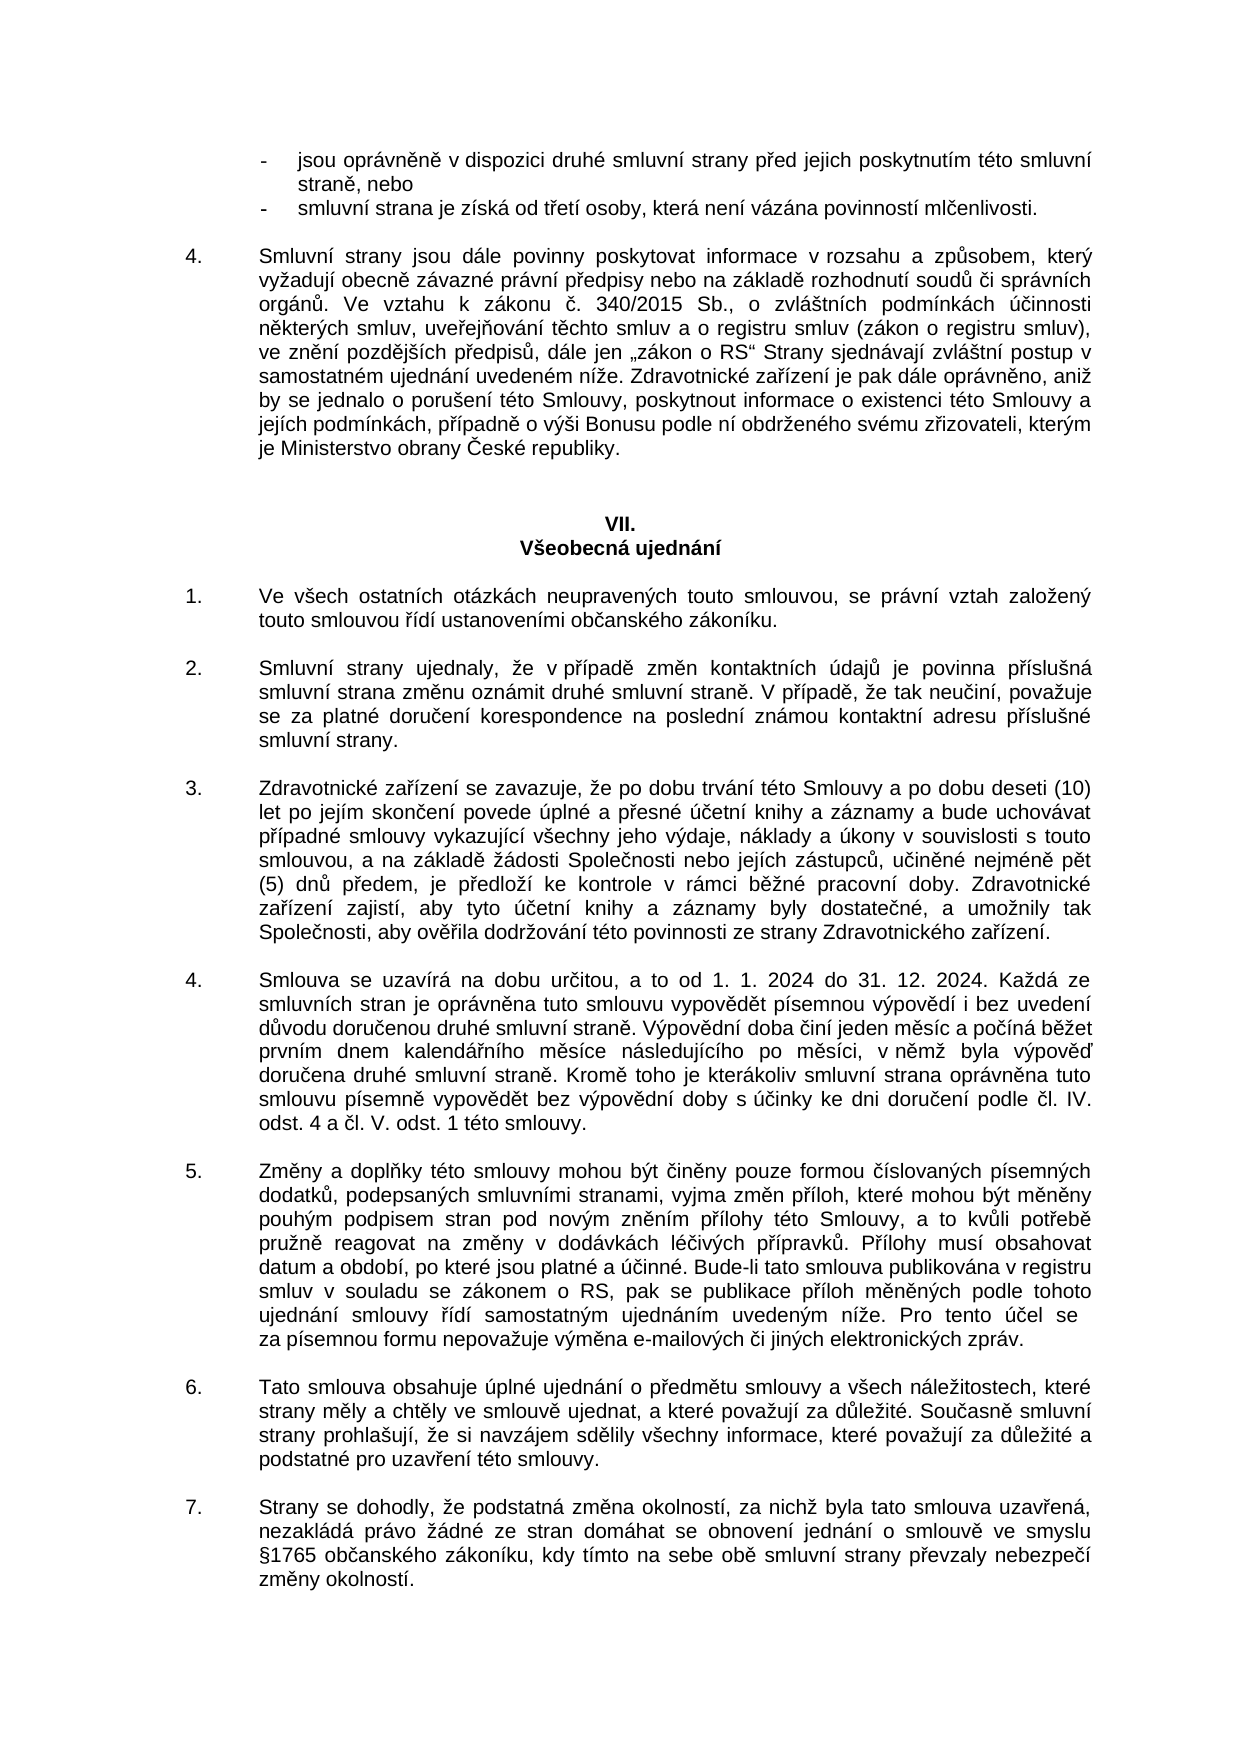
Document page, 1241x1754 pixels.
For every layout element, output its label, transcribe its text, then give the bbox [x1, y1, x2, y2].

text VII. [148, 512, 1093, 536]
list Smluvní strany ujednaly, že v případě změn kontaktních údajů je povinna příslušná smluvní strana změnu oznámit druhé smluvní straně. V případě, že tak neučiní, považuje se za platné doručení korespondence na poslední známou kontaktní adresu příslušné smluvní strany. [185, 656, 1093, 752]
list jsou oprávněně v dispozici druhé smluvní strany před jejich poskytnutím této smluvní straně, nebo [260, 148, 1093, 196]
list Strany se dohodly, že podstatná změna okolností, za nichž byla tato smlouva uzavřená, nezakládá právo žádné ze stran domáhat se obnovení jednání o smlouvě ve smyslu §1765 občanského zákoníku, kdy tímto na sebe obě smluvní strany převzaly nebezpečí změny okolností. [185, 1494, 1093, 1590]
list Ve všech ostatních otázkách neupravených touto smlouvou, se právní vztah založený touto smlouvou řídí ustanoveními občanského zákoníku. [185, 584, 1093, 632]
text Všeobecná ujednání [148, 536, 1093, 560]
list Smluvní strany jsou dále povinny poskytovat informace v rozsahu a způsobem, který vyžadují obecně závazné právní předpisy nebo na základě rozhodnutí soudů či správních orgánů. Ve vztahu k zákonu č. 340/2015 Sb., o zvláštních podmínkách účinnosti některých smluv, uveřejňování těchto smluv a o registru smluv (zákon o registru smluv), ve znění pozdějších předpisů, dále jen „zákon o RS“ Strany sjednávají zvláštní postup v samostatném ujednání uvedeném níže. Zdravotnické zařízení je pak dále oprávněno, aniž by se jednalo o porušení této Smlouvy, poskytnout informace o existenci této Smlouvy a jejích podmínkách, případně o výši Bonusu podle ní obdrženého svému zřizovateli, kterým je Ministerstvo obrany České republiky. [185, 244, 1093, 459]
list Smlouva se uzavírá na dobu určitou, a to od 1. 1. 2024 do 31. 12. 2024. Každá ze smluvních stran je oprávněna tuto smlouvu vypovědět písemnou výpovědí i bez uvedení důvodu doručenou druhé smluvní straně. Výpovědní doba činí jeden měsíc a počíná běžet prvním dnem kalendářního měsíce následujícího po měsíci, v němž byla výpověď doručena druhé smluvní straně. Kromě toho je kterákoliv smluvní strana oprávněna tuto smlouvu písemně vypovědět bez výpovědní doby s účinky ke dni doručení podle čl. IV. odst. 4 a čl. V. odst. 1 této smlouvy. [185, 967, 1093, 1135]
list Tato smlouva obsahuje úplné ujednání o předmětu smlouvy a všech náležitostech, které strany měly a chtěly ve smlouvě ujednat, a které považují za důležité. Současně smluvní strany prohlašují, že si navzájem sdělily všechny informace, které považují za důležité a podstatné pro uzavření této smlouvy. [185, 1375, 1093, 1471]
list smluvní strana je získá od třetí osoby, která není vázána povinností mlčenlivosti. [260, 196, 1093, 220]
list Změny a doplňky této smlouvy mohou být činěny pouze formou číslovaných písemných dodatků, podepsaných smluvními stranami, vyjma změn příloh, které mohou být měněny pouhým podpisem stran pod novým zněním přílohy této Smlouvy, a to kvůli potřebě pružně reagovat na změny v dodávkách léčivých přípravků. Přílohy musí obsahovat datum a období, po které jsou platné a účinné. Bude-li tato smlouva publikována v registru smluv v souladu se zákonem o RS, pak se publikace příloh měněných podle tohoto ujednání smlouvy řídí samostatným ujednáním uvedeným níže. Pro tento účel se za písemnou formu nepovažuje výměna e-mailových či jiných elektronických zpráv. [185, 1159, 1093, 1351]
list Zdravotnické zařízení se zavazuje, že po dobu trvání této Smlouvy a po dobu deseti (10) let po jejím skončení povede úplné a přesné účetní knihy a záznamy a bude uchovávat případné smlouvy vykazující všechny jeho výdaje, náklady a úkony v souvislosti s touto smlouvou, a na základě žádosti Společnosti nebo jejích zástupců, učiněné nejméně pět (5) dnů předem, je předloží ke kontrole v rámci běžné pracovní doby. Zdravotnické zařízení zajistí, aby tyto účetní knihy a záznamy byly dostatečné, a umožnily tak Společnosti, aby ověřila dodržování této povinnosti ze strany Zdravotnického zařízení. [185, 776, 1093, 943]
